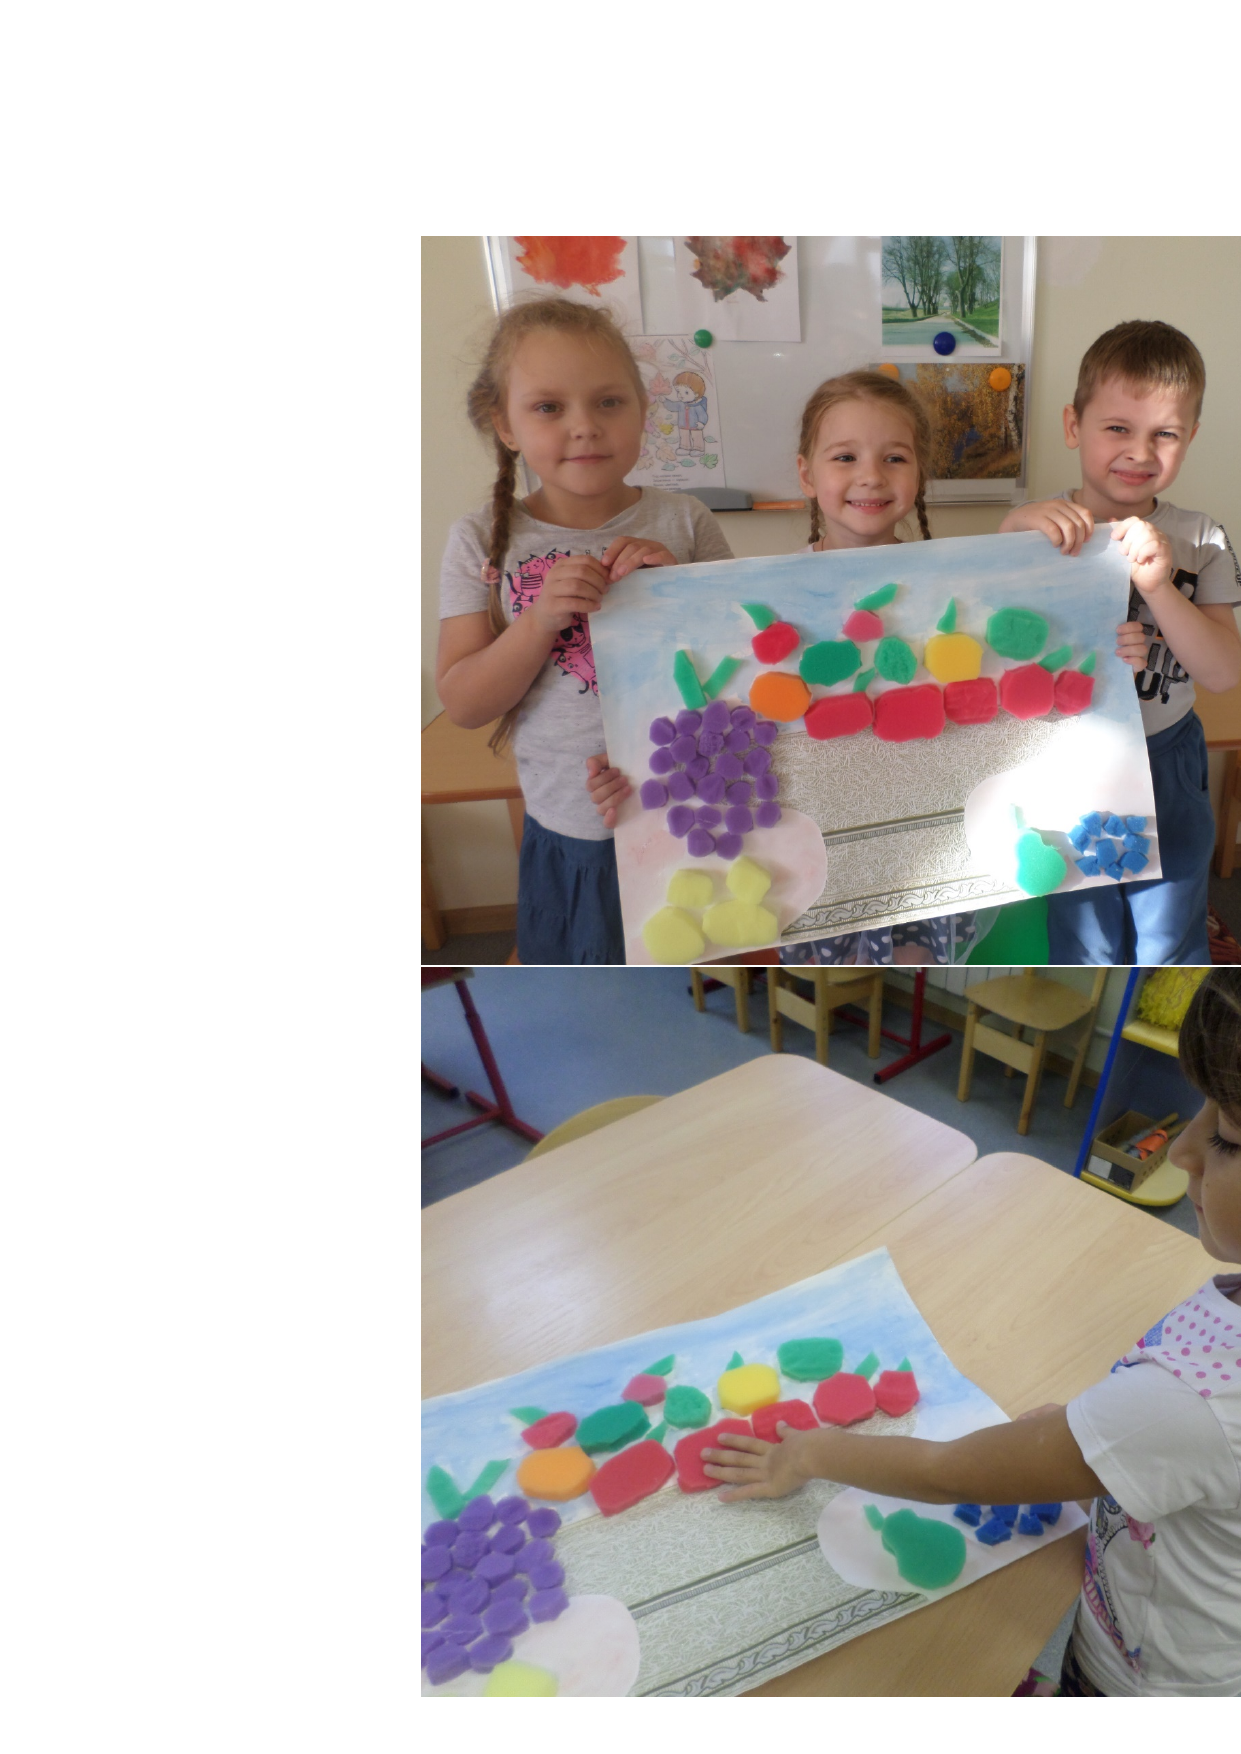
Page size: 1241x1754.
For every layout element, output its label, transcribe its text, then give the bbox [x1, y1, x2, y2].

list -Ребята, пишет вам «осень», вы такие молодцы, многое про меня знаете, меня вы уважаете, спасибо за ваш красивый натюрморт, и за это получите от меня угощенье, вкусные яблочки. [244, 118, 1152, 1636]
